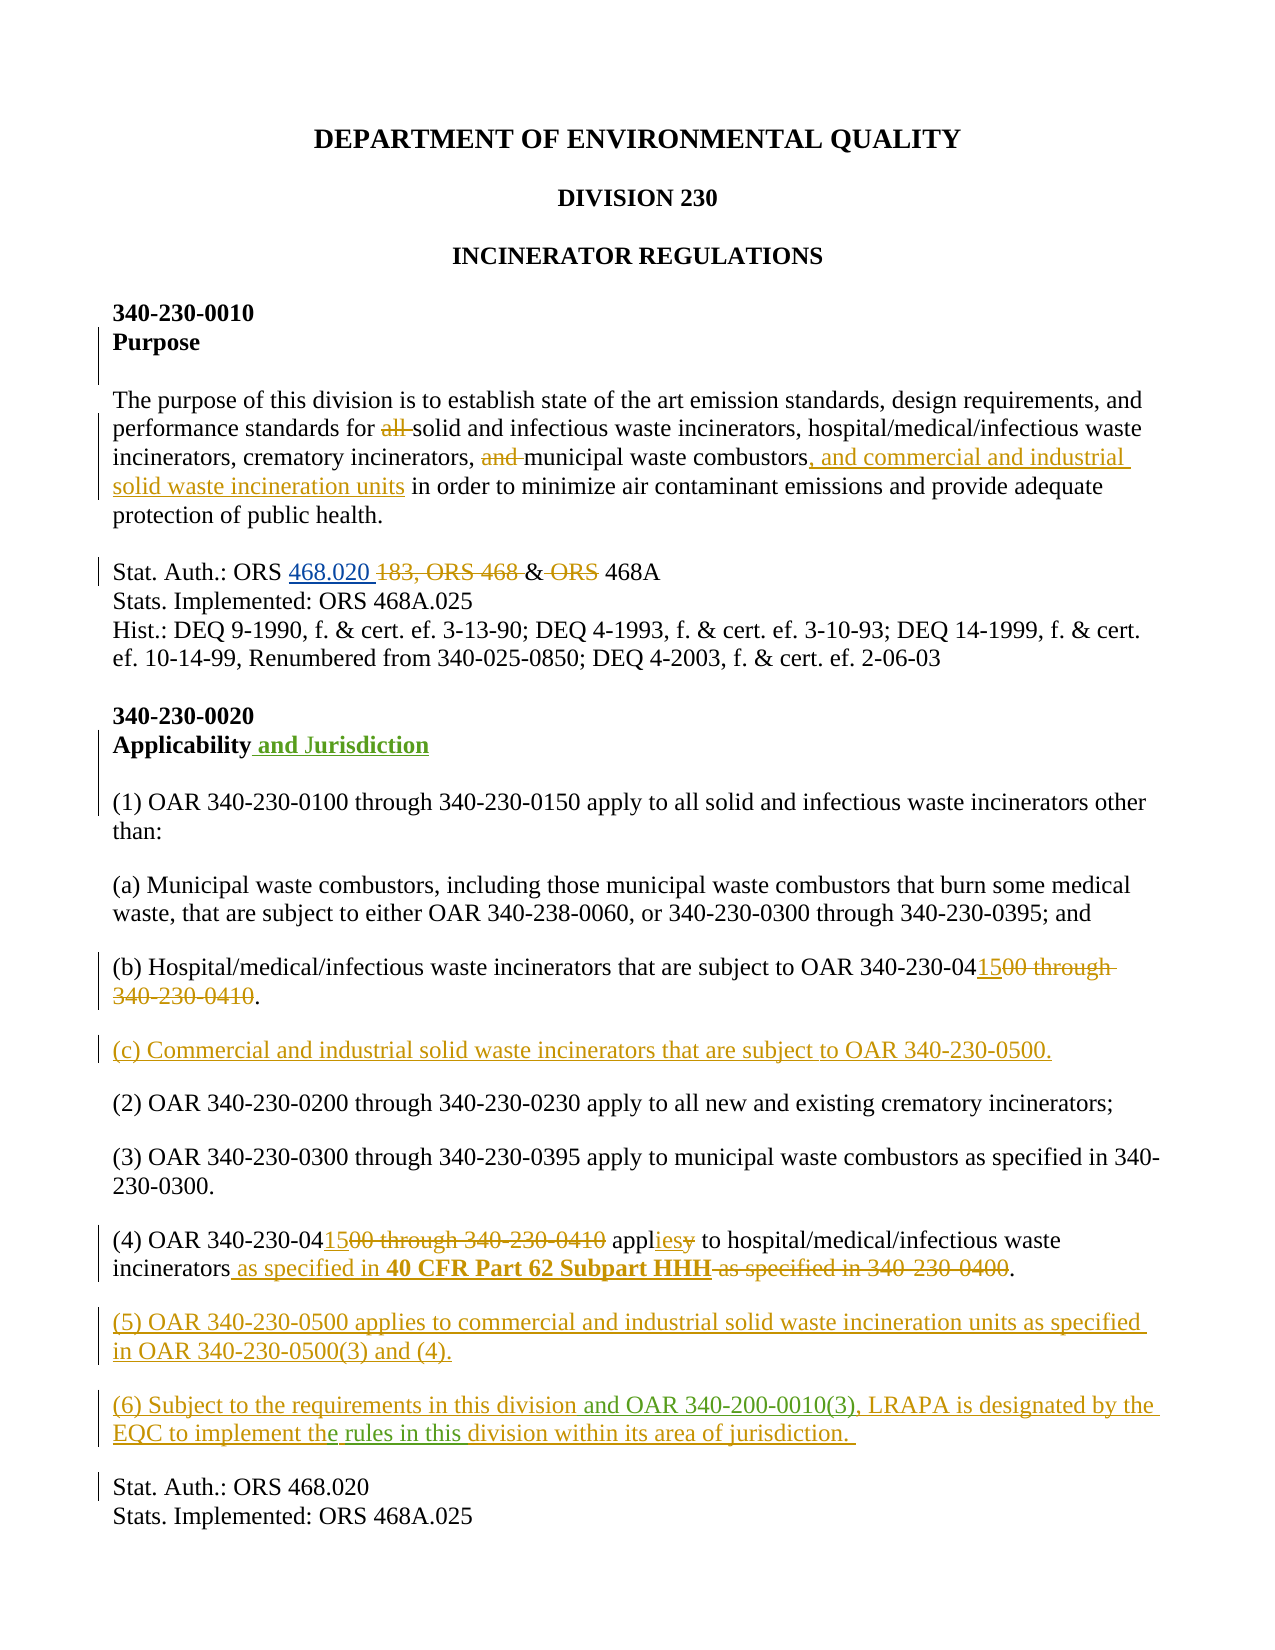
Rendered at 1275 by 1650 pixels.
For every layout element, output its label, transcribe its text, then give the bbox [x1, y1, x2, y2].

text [112, 1472, 1162, 1530]
text Purpose [112, 327, 1162, 356]
text 340-230-0020 [112, 701, 1162, 730]
text Stat. Auth.: ORS & 468A Stats. Implemented: ORS 468A.025 Hist.: DEQ 9-1990, f. & cert. ef. 3-13-90; DEQ 4-1993, f. & cert. ef. 3-10-93; DEQ 14-1999, f. & cert. ef. 10-14-99, Renumbered from 340-025-0850; DEQ 4-2003, f. & cert. ef. 2-06-03 [112, 557, 1162, 672]
text 340-230-0010 [112, 298, 1162, 327]
text DIVISION 230 [112, 183, 1162, 212]
text The purpose of this division is to establish state of the art emission standards, design requirements, and performance standards for solid and infectious waste incinerators, hospital/medical/infectious waste incinerators, crematory incinerators, municipal waste combustors in order to minimize air contaminant emissions and provide adequate protection of public health. [112, 385, 1162, 528]
text (3) OAR 340-230-0300 through 340-230-0395 apply to municipal waste combustors as specified in 340-230-0300. [112, 1142, 1162, 1200]
text (4) OAR 340-230-04 appl to hospital/medical/infectious waste incinerators. [112, 1225, 1162, 1282]
text Applicability [112, 730, 1162, 758]
text (2) OAR 340-230-0200 through 340-230-0230 apply to all new and existing crematory incinerators; [112, 1088, 1162, 1117]
text (a) Municipal waste combustors, including those municipal waste combustors that burn some medical waste, that are subject to either OAR 340-238-0060, or 340-230-0300 through 340-230-0395; and [112, 870, 1162, 927]
text INCINERATOR REGULATIONS [112, 241, 1162, 270]
text DEPARTMENT OF ENVIRONMENTAL QUALITY [112, 122, 1162, 154]
text (b) Hospital/medical/infectious waste incinerators that are subject to OAR 340-230-04. [112, 952, 1162, 1010]
text (1) OAR 340-230-0100 through 340-230-0150 apply to all solid and infectious waste incinerators other than: [112, 787, 1162, 845]
